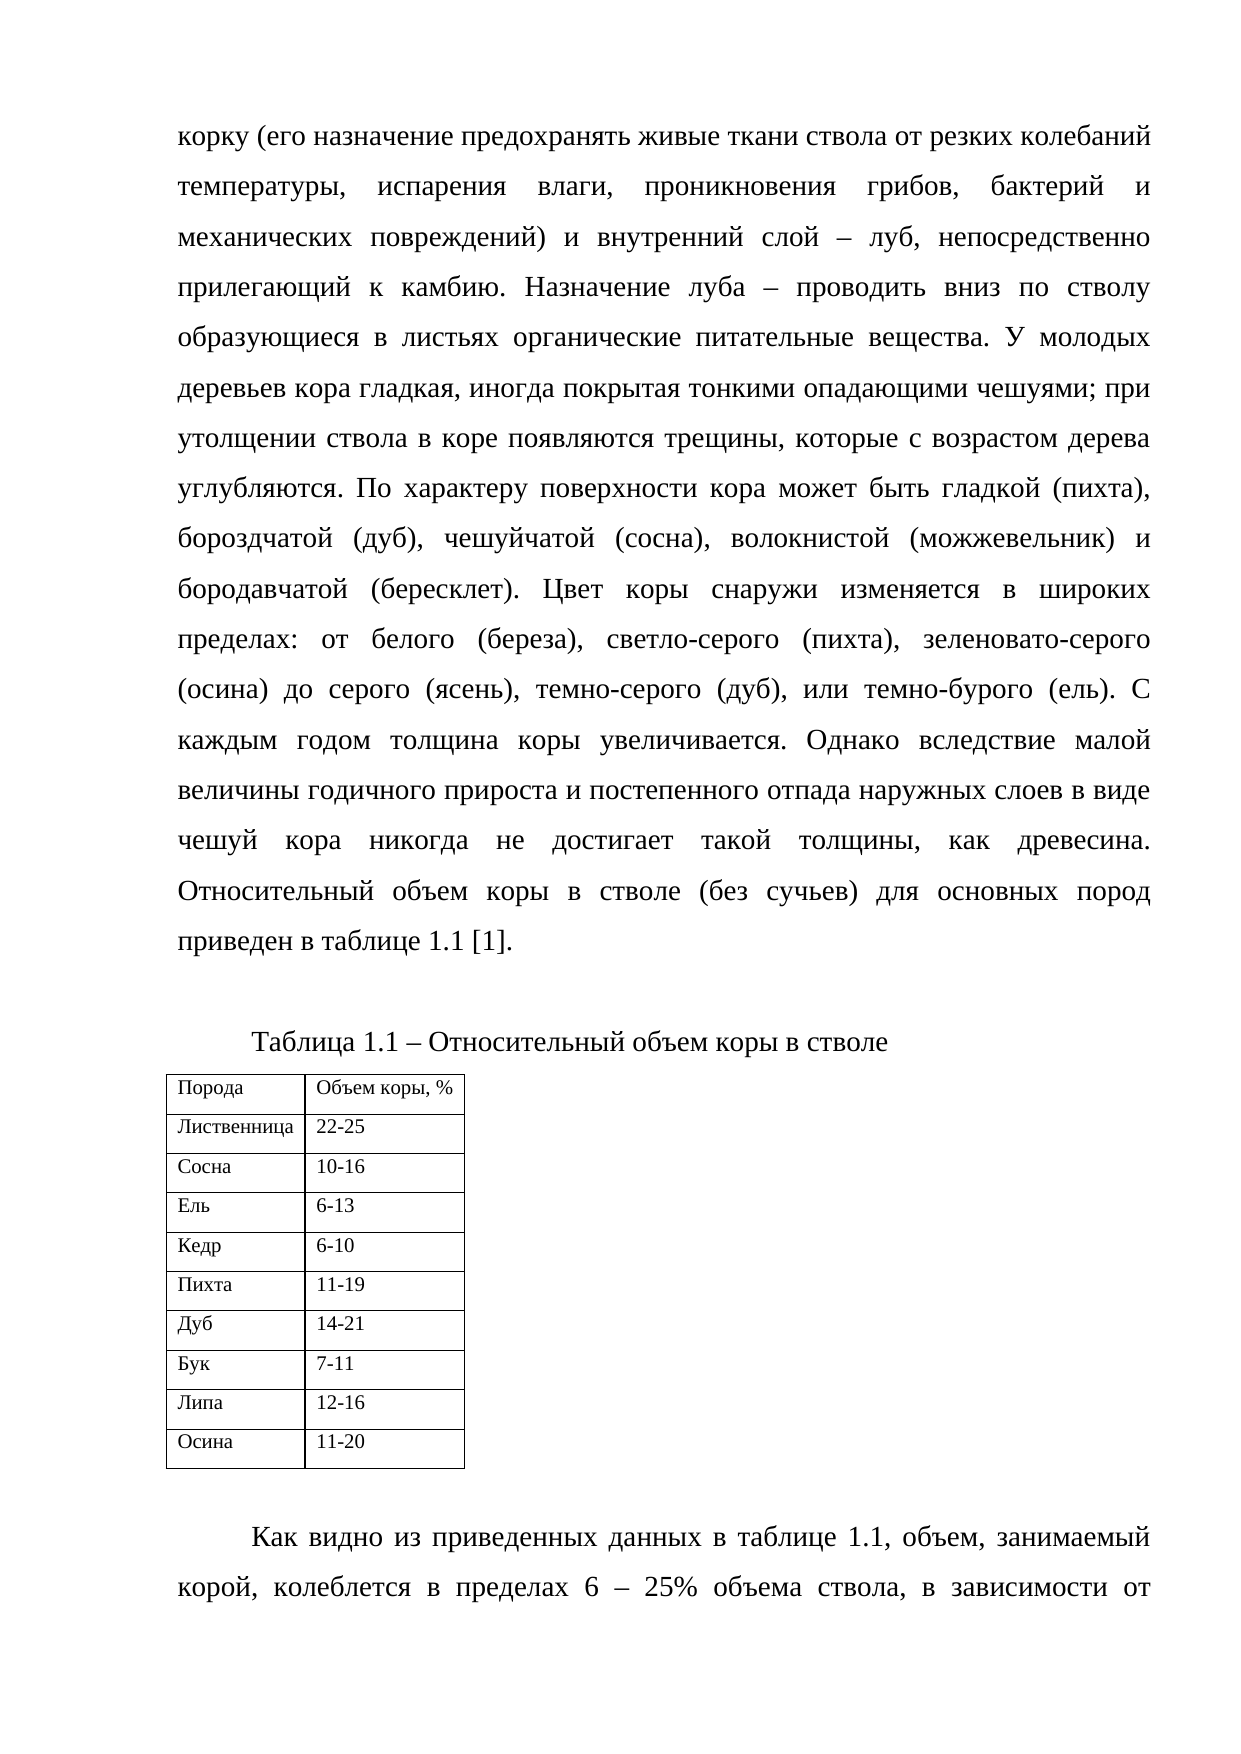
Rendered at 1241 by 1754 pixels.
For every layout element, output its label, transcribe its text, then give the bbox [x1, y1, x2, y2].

table_cell 7-11 [306, 1351, 464, 1389]
table_header Объем коры, % [306, 1075, 464, 1113]
table_cell 11-20 [306, 1430, 464, 1468]
table_cell 22-25 [306, 1115, 464, 1153]
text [177, 1519, 1152, 1603]
table_cell Сосна [167, 1154, 304, 1192]
table_cell Липа [167, 1390, 304, 1428]
table_cell 14-21 [306, 1311, 464, 1350]
table_cell Осина [167, 1430, 304, 1468]
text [177, 118, 1152, 957]
table_cell Дуб [167, 1311, 304, 1350]
table_cell 6-10 [306, 1233, 464, 1271]
table_cell Ель [167, 1193, 304, 1232]
text Таблица 1.1 – Относительный объем коры в стволе [177, 1024, 1152, 1057]
table_cell 10-16 [306, 1154, 464, 1192]
table_header Порода [167, 1075, 304, 1113]
table_cell Пихта [167, 1272, 304, 1310]
table_cell 6-13 [306, 1193, 464, 1232]
table_cell 11-19 [306, 1272, 464, 1310]
table_cell Кедр [167, 1233, 304, 1271]
table_cell Лиственница [167, 1115, 304, 1153]
table_cell 12-16 [306, 1390, 464, 1428]
table_cell Бук [167, 1351, 304, 1389]
